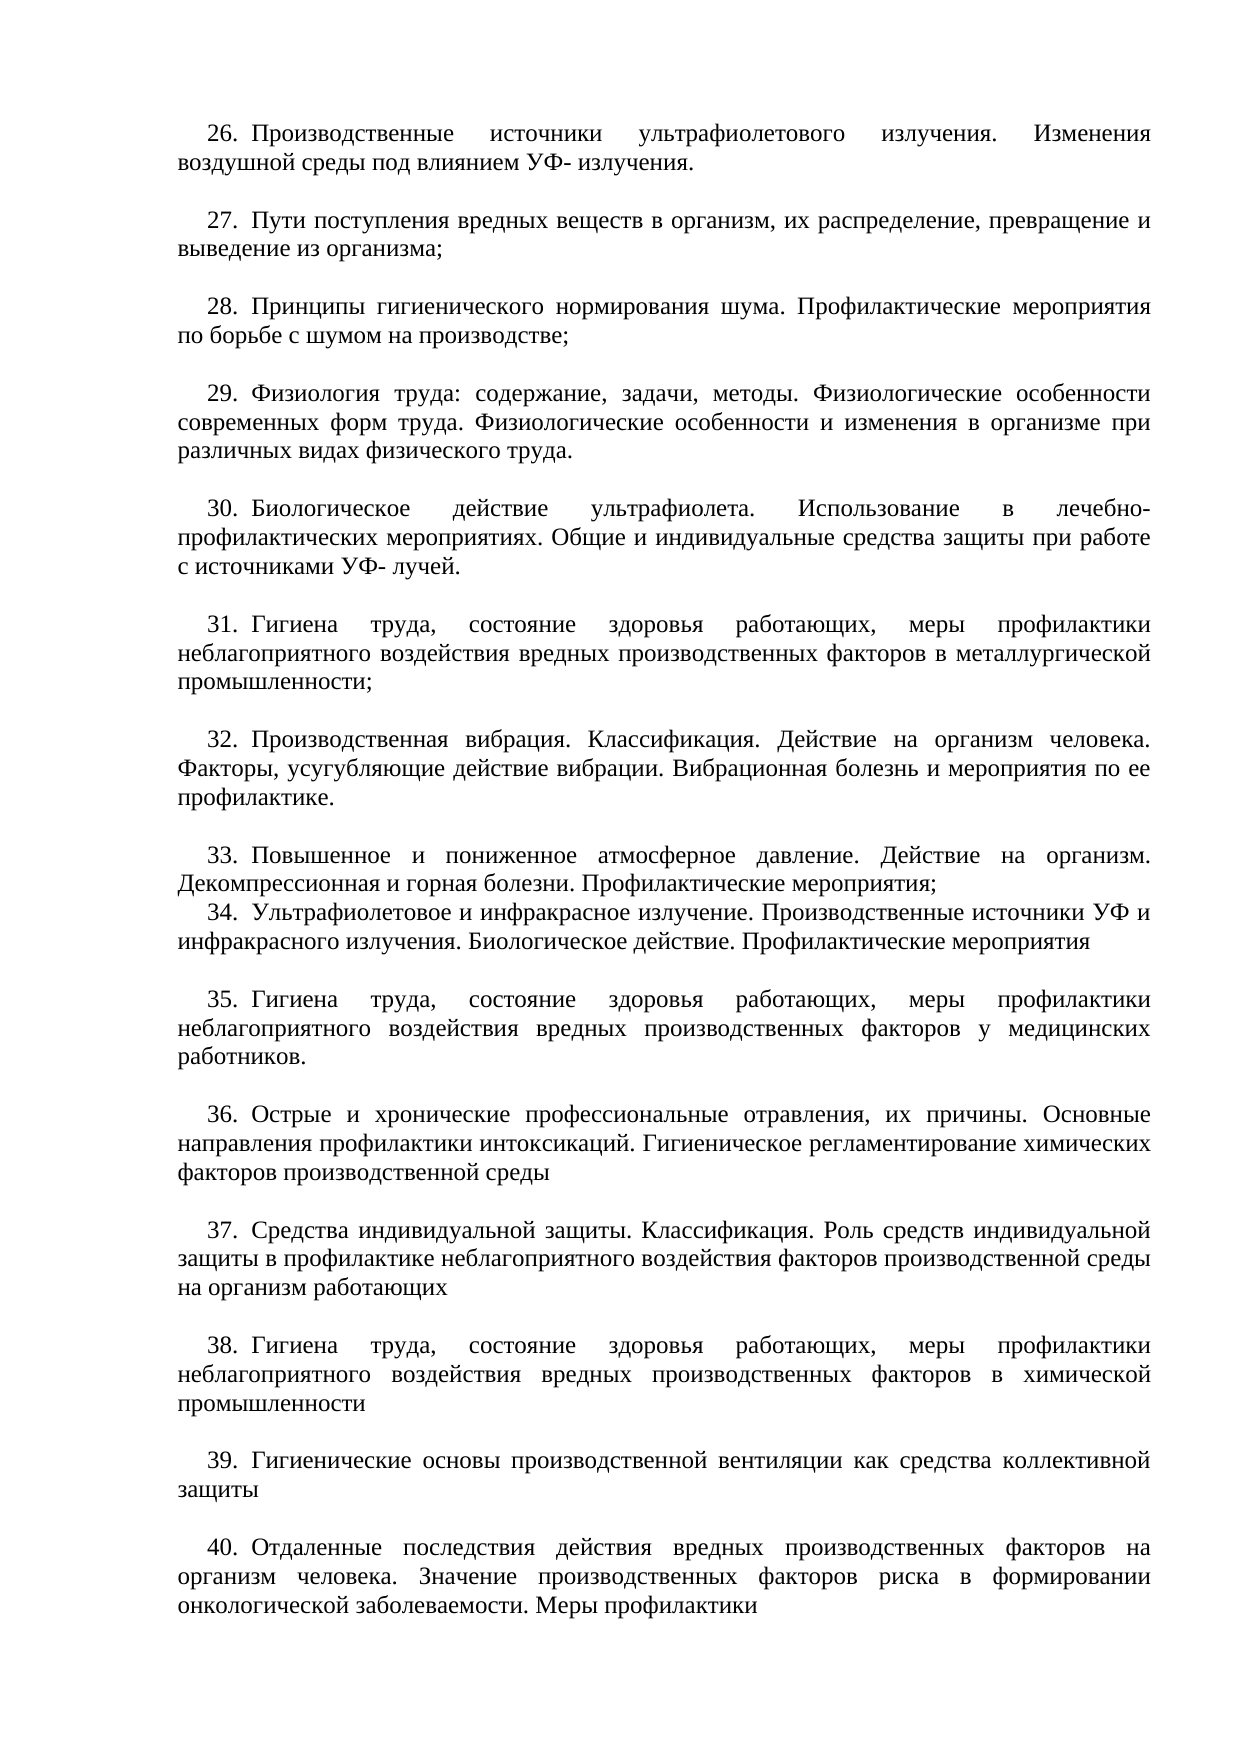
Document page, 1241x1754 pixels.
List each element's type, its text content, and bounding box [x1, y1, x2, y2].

list Гигиена труда, состояние здоровья работающих, меры профилактики неблагоприятного воздействия вредных производственных факторов в химической промышленности [177, 1475, 1152, 1561]
list Пути поступления вредных веществ в организм, их распределение, превращение и выведение из организма; [177, 320, 1152, 378]
list Средства индивидуальной защиты. Классификация. Роль средств индивидуальной защиты в профилактике неблагоприятного воздействия факторов производственной среды на организм работающих [177, 1359, 1152, 1446]
list Формы и методы санитарно- просветительной работы на производстве. Гигиеническое обучение рабочих промышленных предприятий (гигиена, техника безопасности, рациональное питание, вредные привычки и др.). [177, 118, 1152, 204]
list Физиология труда: содержание, задачи, методы. Физиологические особенности современных форм труда. Физиологические особенности и изменения в организме при различных видах физического труда. [177, 493, 1152, 580]
list Гигиена труда, состояние здоровья работающих, меры профилактики неблагоприятного воздействия вредных производственных факторов в металлургической промышленности; [177, 724, 1152, 811]
list Гигиена труда, состояние здоровья работающих, меры профилактики неблагоприятного воздействия вредных производственных факторов у медицинских работников. [177, 1128, 1152, 1215]
list Биологическое действие ультрафиолета. Использование в лечебно-профилактических мероприятиях. Общие и индивидуальные средства защиты при работе с источниками УФ- лучей. [177, 609, 1152, 695]
list Производственные источники ультрафиолетового излучения. Изменения воздушной среды под влиянием УФ- излучения. [177, 233, 1152, 291]
list Ультрафиолетовое и инфракрасное излучение. Производственные источники УФ и инфракрасного излучения. Биологическое действие. Профилактические мероприятия [177, 1042, 1152, 1099]
list Принципы гигиенического нормирования шума. Профилактические мероприятия по борьбе с шумом на производстве; [177, 407, 1152, 464]
list Острые и хронические профессиональные отравления, их причины. Основные направления профилактики интоксикаций. Гигиеническое регламентирование химических факторов производственной среды [177, 1244, 1152, 1330]
list Повышенное и пониженное атмосферное давление. Действие на организм. Декомпрессионная и горная болезни. Профилактические мероприятия; [177, 955, 1152, 1013]
list Производственная вибрация. Классификация. Действие на организм человека. Факторы, усугубляющие действие вибрации. Вибрационная болезнь и мероприятия по ее профилактике. [177, 840, 1152, 926]
